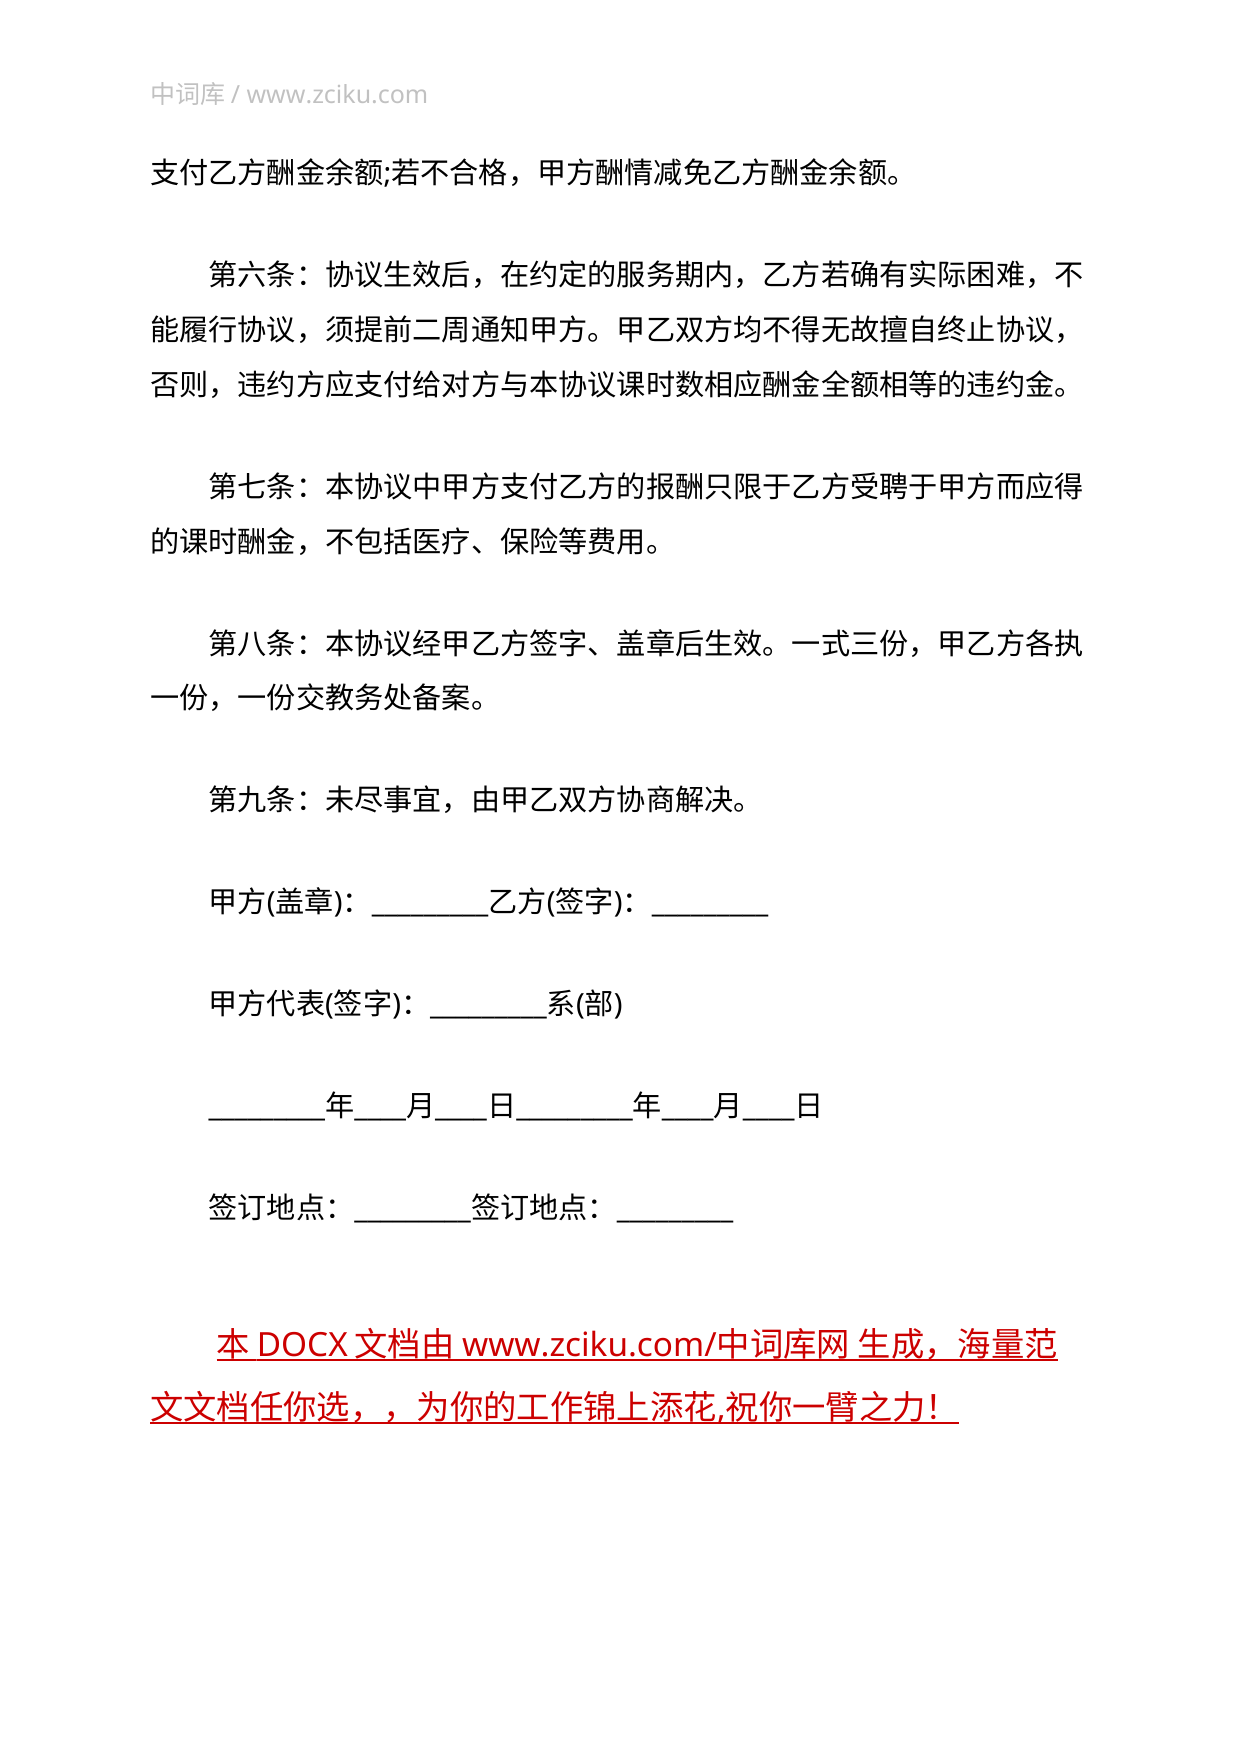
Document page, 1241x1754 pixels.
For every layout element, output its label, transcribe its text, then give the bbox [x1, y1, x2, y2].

text 甲方(盖章)：_________乙方(签字)：_________ [150, 879, 1090, 921]
text 本DOCX文档由 www.zciku.com/中词库网 生成，海量范文文档任你选，，为你的工作锦上添花,祝你一臂之力！ [150, 1318, 1090, 1429]
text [150, 150, 1090, 192]
text 第六条：协议生效后，在约定的服务期内，乙方若确有实际困难，不能履行协议，须提前二周通知甲方。甲乙双方均不得无故擅自终止协议，否则，违约方应支付给对方与本协议课时数相应酬金全额相等的违约金。 [150, 252, 1090, 404]
text 第七条：本协议中甲方支付乙方的报酬只限于乙方受聘于甲方而应得的课时酬金，不包括医疗、保险等费用。 [150, 463, 1090, 561]
text 第九条：未尽事宜，由甲乙双方协商解决。 [150, 777, 1090, 819]
text 第八条：本协议经甲乙方签字、盖章后生效。一式三份，甲乙方各执一份，一份交教务处备案。 [150, 620, 1090, 717]
text 甲方代表(签字)：_________系(部) [150, 981, 1090, 1023]
text _________年____月____日_________年____月____日 [150, 1083, 1090, 1125]
text 签订地点：_________签订地点：_________ [150, 1184, 1090, 1227]
